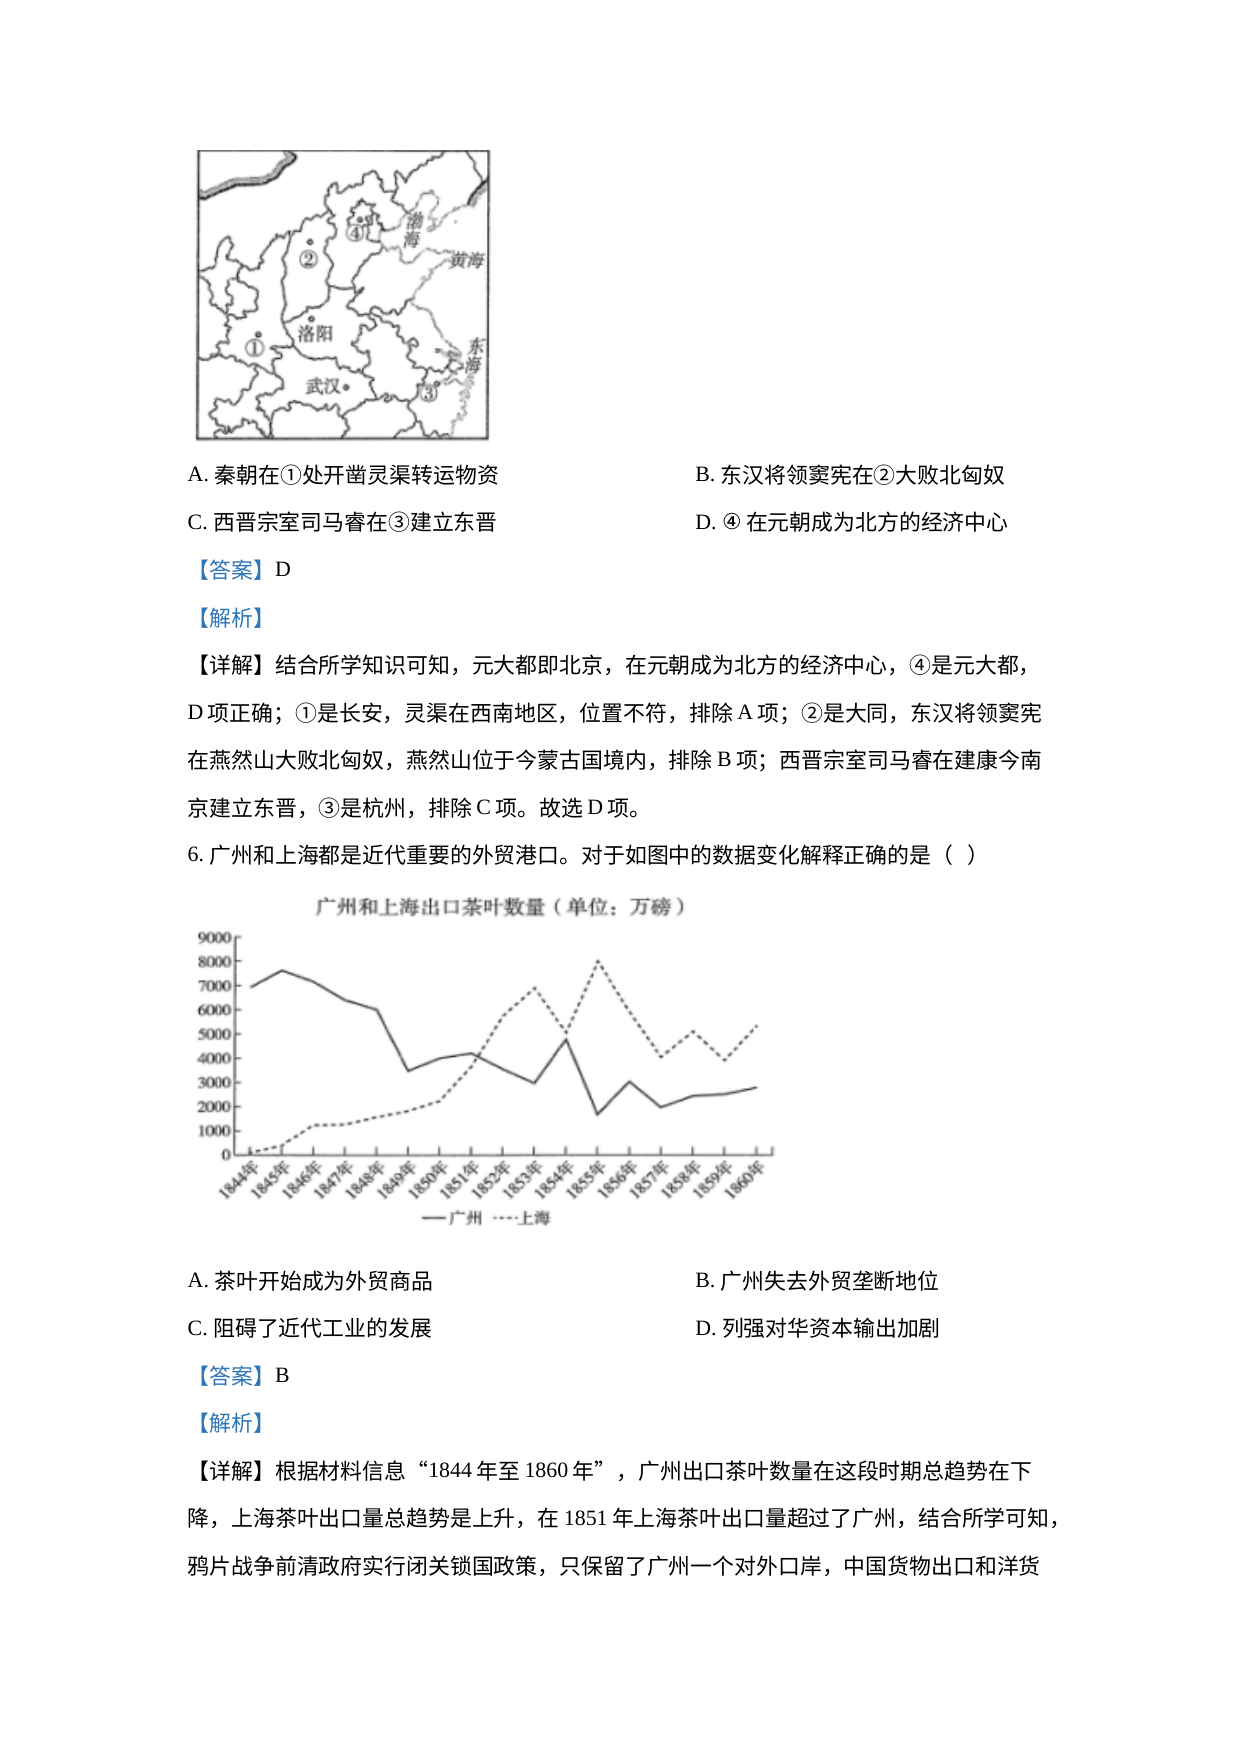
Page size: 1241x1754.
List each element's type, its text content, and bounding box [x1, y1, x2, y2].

picture [187, 885, 802, 1252]
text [187, 1454, 1053, 1580]
text 6. 广州和上海都是近代重要的外贸港口。对于如图中的数据变化解释正确的是（ ） [187, 838, 1053, 870]
text 【答案】B [187, 1359, 1053, 1390]
text 【答案】D [187, 553, 1053, 585]
text A. 茶叶开始成为外贸商品 B. 广州失去外贸垄断地位 [187, 1264, 1053, 1295]
picture [187, 150, 497, 446]
text A. 秦朝在①处开凿灵渠转运物资 B. 东汉将领窦宪在②大败北匈奴 [187, 458, 1053, 489]
text C. 西晋宗室司马睿在③建立东晋 D. ④在元朝成为北方的经济中心 [187, 505, 1053, 537]
text C. 阻碍了近代工业的发展 D. 列强对华资本输出加剧 [187, 1311, 1053, 1343]
text 【解析】 [187, 601, 1053, 632]
text 【详解】结合所学知识可知，元大都即北京，在元朝成为北方的经济中心，④是元大都，D项正确；①是长安，灵渠在西南地区，位置不符，排除A项；②是大同，东汉将领窦宪在燕然山大败北匈奴，燕然山位于今蒙古国境内，排除B项；西晋宗室司马睿在建康今南京建立东晋，③是杭州，排除C项。故选D项。 [187, 648, 1053, 822]
text 【解析】 [187, 1406, 1053, 1438]
